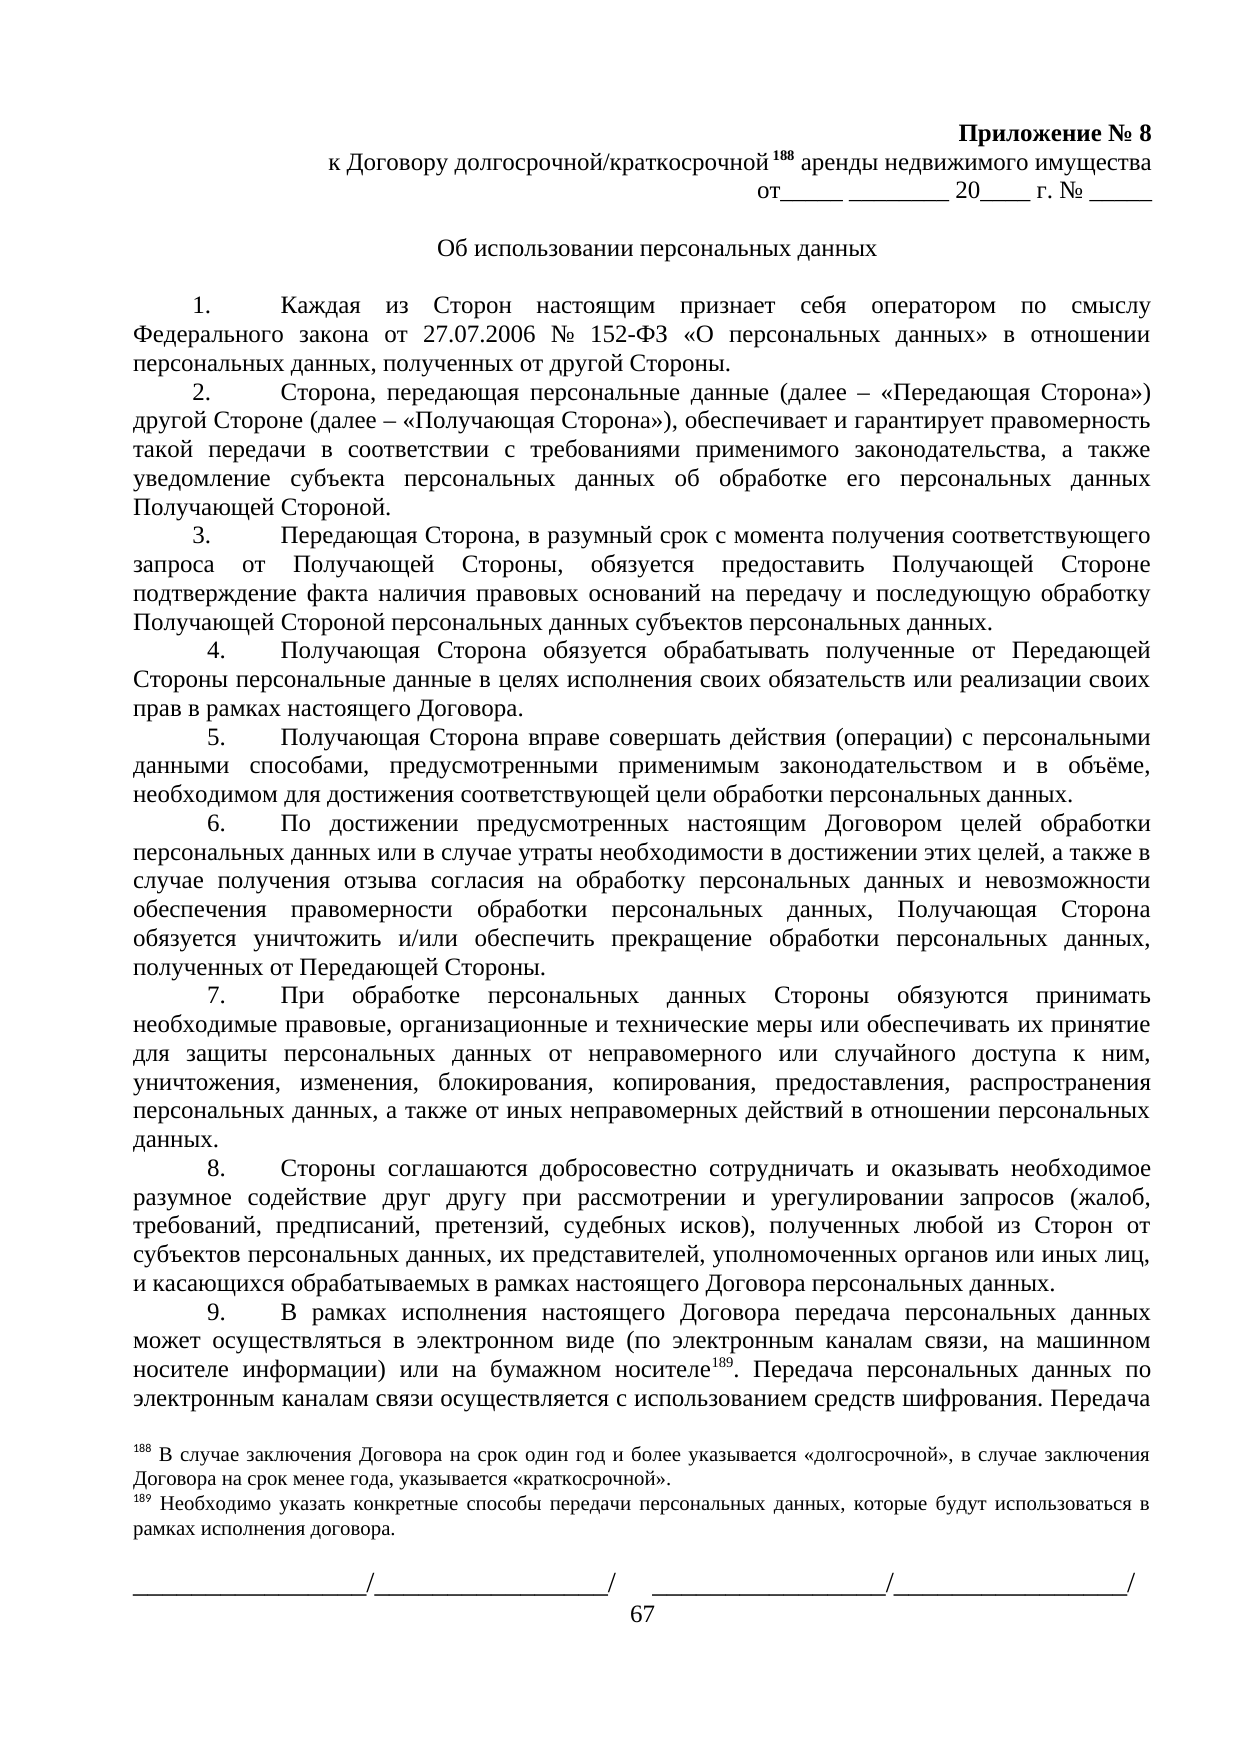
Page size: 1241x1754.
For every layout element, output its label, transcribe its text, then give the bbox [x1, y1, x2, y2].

list Передающая Сторона, в разумный срок с момента получения соответствующего запроса от Получающей Стороны, обязуется предоставить Получающей Стороне подтверждение факта наличия правовых оснований на передачу и последующую обработку Получающей Стороной персональных данных субъектов персональных данных. [133, 521, 1152, 636]
text Об использовании персональных данных [133, 233, 1152, 262]
text к Договору долгосрочной/краткосрочной аренды недвижимого имущества [133, 147, 1152, 176]
list По достижении предусмотренных настоящим Договором целей обработки персональных данных или в случае утраты необходимости в достижении этих целей, а также в случае получения отзыва согласия на обработку персональных данных и невозможности обеспечения правомерности обработки персональных данных, Получающая Сторона обязуется уничтожить и/или обеспечить прекращение обработки персональных данных, полученных от Передающей Стороны. [133, 808, 1152, 981]
text от_____ ________ 20____ г. № _____ [133, 176, 1152, 204]
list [133, 1297, 1152, 1412]
list Каждая из Сторон настоящим признает себя оператором по смыслу Федерального закона от 27.07.2006 № 152-ФЗ «О персональных данных» в отношении персональных данных, полученных от другой Стороны. [133, 291, 1152, 377]
text Приложение № 8 [133, 118, 1152, 147]
list Стороны соглашаются добросовестно сотрудничать и оказывать необходимое разумное содействие друг другу при рассмотрении и урегулировании запросов (жалоб, требований, предписаний, претензий, судебных исков), полученных любой из Сторон от субъектов персональных данных, их представителей, уполномоченных органов или иных лиц, и касающихся обрабатываемых в рамках настоящего Договора персональных данных. [133, 1153, 1152, 1297]
list Получающая Сторона обязуется обрабатывать полученные от Передающей Стороны персональные данные в целях исполнения своих обязательств или реализации своих прав в рамках настоящего Договора. [133, 636, 1152, 722]
list Сторона, передающая персональные данные (далее – «Передающая Сторона») другой Стороне (далее – «Получающая Сторона»), обеспечивает и гарантирует правомерность такой передачи в соответствии с требованиями применимого законодательства, а также уведомление субъекта персональных данных об обработке его персональных данных Получающей Стороной. [133, 377, 1152, 521]
list Получающая Сторона вправе совершать действия (операции) с персональными данными способами, предусмотренными применимым законодательством и в объёме, необходимом для достижения соответствующей цели обработки персональных данных. [133, 722, 1152, 808]
list При обработке персональных данных Стороны обязуются принимать необходимые правовые, организационные и технические меры или обеспечивать их принятие для защиты персональных данных от неправомерного или случайного доступа к ним, уничтожения, изменения, блокирования, копирования, предоставления, распространения персональных данных, а также от иных неправомерных действий в отношении персональных данных. [133, 981, 1152, 1153]
